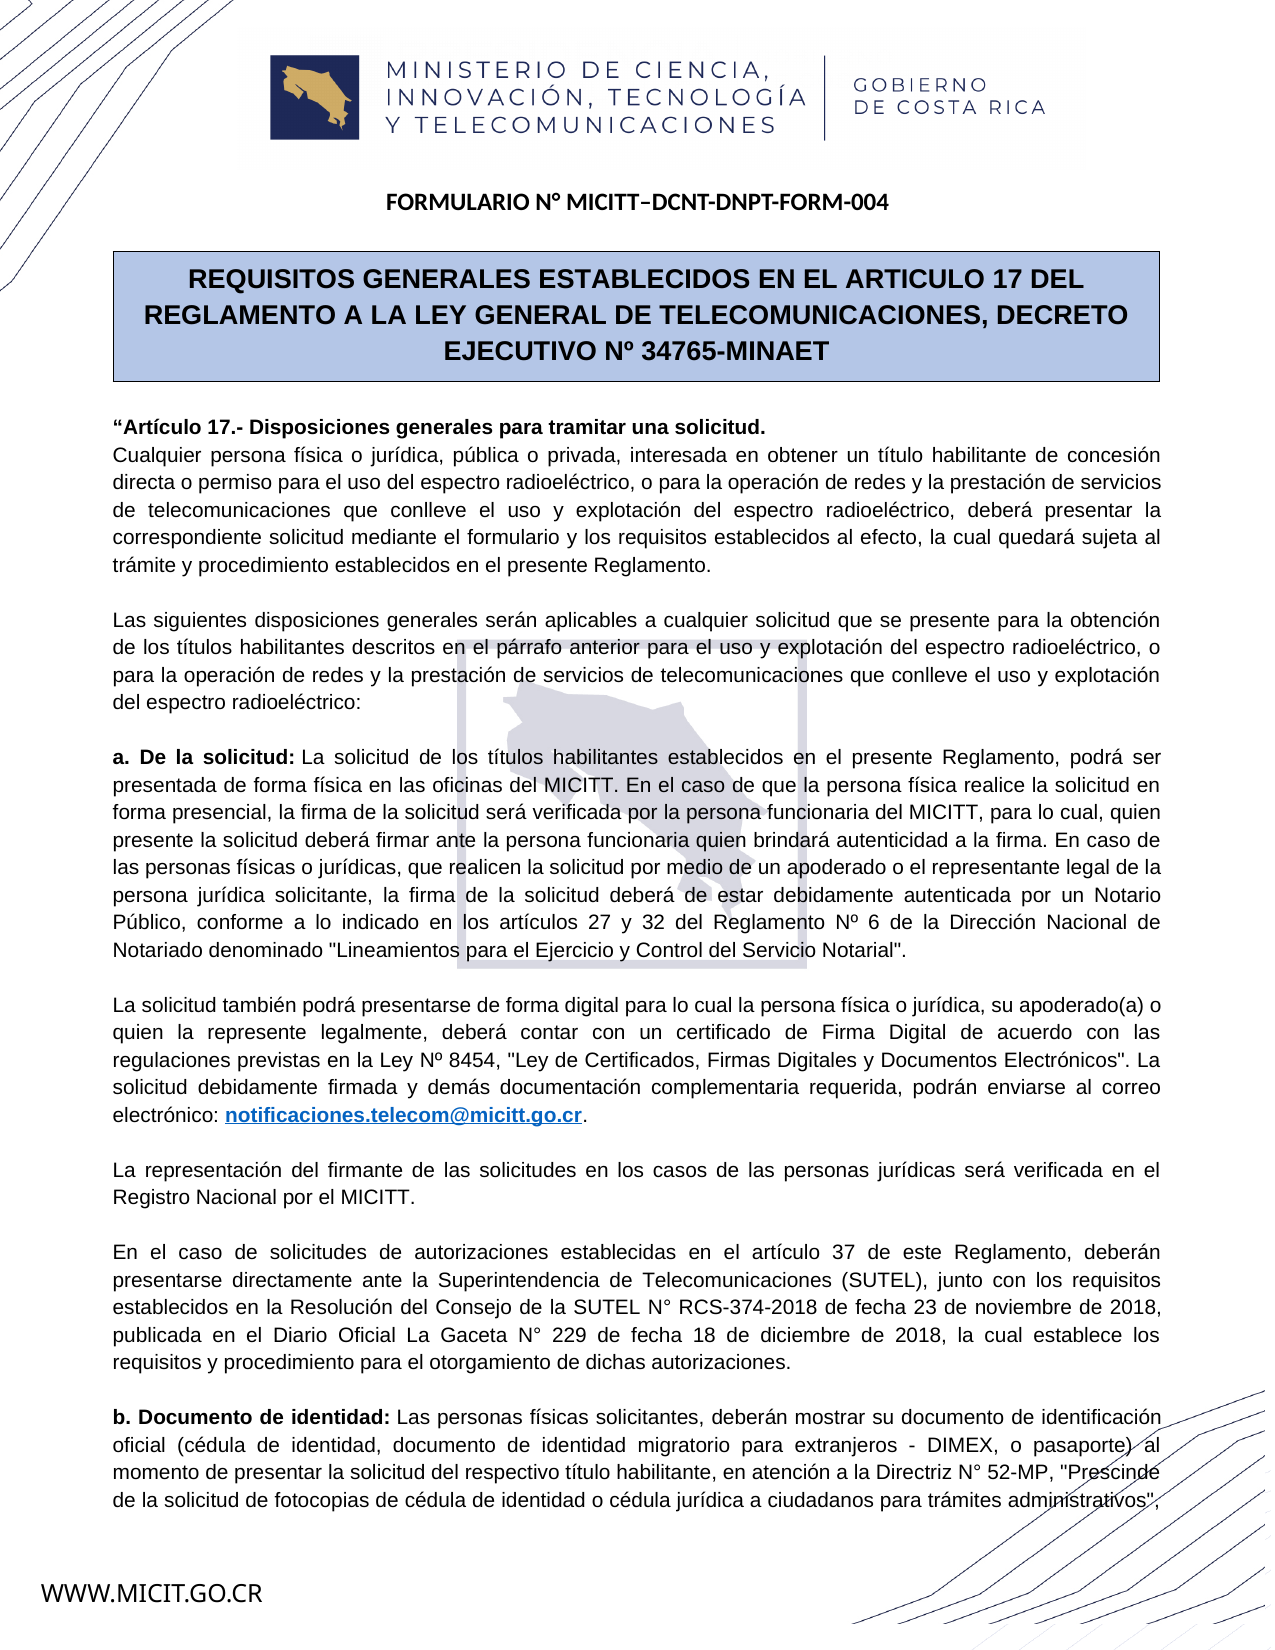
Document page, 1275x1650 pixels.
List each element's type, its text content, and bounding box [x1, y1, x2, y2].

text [112, 1405, 1162, 1511]
text Cualquier persona física o jurídica, pública o privada, interesada en obtener un título habilitante de concesión directa o permiso para el uso del espectro radioeléctrico, o para la operación de redes y la prestación de servicios de telecomunicaciones que conlleve el uso y explotación del espectro radioeléctrico, deberá presentar la correspondiente solicitud mediante el formulario y los requisitos establecidos al efecto, la cual quedará sujeta al trámite y procedimiento establecidos en el presente Reglamento. [112, 442, 1162, 576]
picture [0, 0, 1265, 1624]
text En el caso de solicitudes de autorizaciones establecidas en el artículo 37 de este Reglamento, deberán presentarse directamente ante la Superintendencia de Telecomunicaciones (SUTEL), junto con los requisitos establecidos en la Resolución del Consejo de la SUTEL N° RCS-374-2018 de fecha 23 de noviembre de 2018, publicada en el Diario Oficial La Gaceta N° 229 de fecha 18 de diciembre de 2018, la cual establece los requisitos y procedimiento para el otorgamiento de dichas autorizaciones. [112, 1240, 1162, 1374]
text Las siguientes disposiciones generales serán aplicables a cualquier solicitud que se presente para la obtención de los títulos habilitantes descritos en el párrafo anterior para el uso y explotación del espectro radioeléctrico, o para la operación de redes y la prestación de servicios de telecomunicaciones que conlleve el uso y explotación del espectro radioeléctrico: [112, 607, 1162, 714]
text “Artículo 17.- Disposiciones generales para tramitar una solicitud. [112, 415, 1162, 439]
text La solicitud también podrá presentarse de forma digital para lo cual la persona física o jurídica, su apoderado(a) o quien la represente legalmente, deberá contar con un certificado de Firma Digital de acuerdo con las regulaciones previstas en la Ley Nº 8454, "Ley de Certificados, Firmas Digitales y Documentos Electrónicos". La solicitud debidamente firmada y demás documentación complementaria requerida, podrán enviarse al correo electrónico: notificaciones.telecom@micitt.go.cr. [112, 992, 1162, 1126]
table_cell REQUISITOS GENERALES ESTABLECIDOS EN EL ARTICULO 17 DEL REGLAMENTO A LA LEY GENERAL DE TELECOMUNICACIONES, DECRETO EJECUTIVO Nº 34765-MINAET [114, 252, 1159, 381]
text La representación del firmante de las solicitudes en los casos de las personas jurídicas será verificada en el Registro Nacional por el MICITT. [112, 1157, 1162, 1209]
text a. De la solicitud: La solicitud de los títulos habilitantes establecidos en el presente Reglamento, podrá ser presentada de forma física en las oficinas del MICITT. En el caso de que la persona física realice la solicitud en forma presencial, la firma de la solicitud será verificada por la persona funcionaria del MICITT, para lo cual, quien presente la solicitud deberá firmar ante la persona funcionaria quien brindará autenticidad a la firma. En caso de las personas físicas o jurídicas, que realicen la solicitud por medio de un apoderado o el representante legal de la persona jurídica solicitante, la firma de la solicitud deberá de estar debidamente autenticada por un Notario Público, conforme a lo indicado en los artículos 27 y 32 del Reglamento Nº 6 de la Dirección Nacional de Notariado denominado "Lineamientos para el Ejercicio y Control del Servicio Notarial". [112, 745, 1162, 961]
